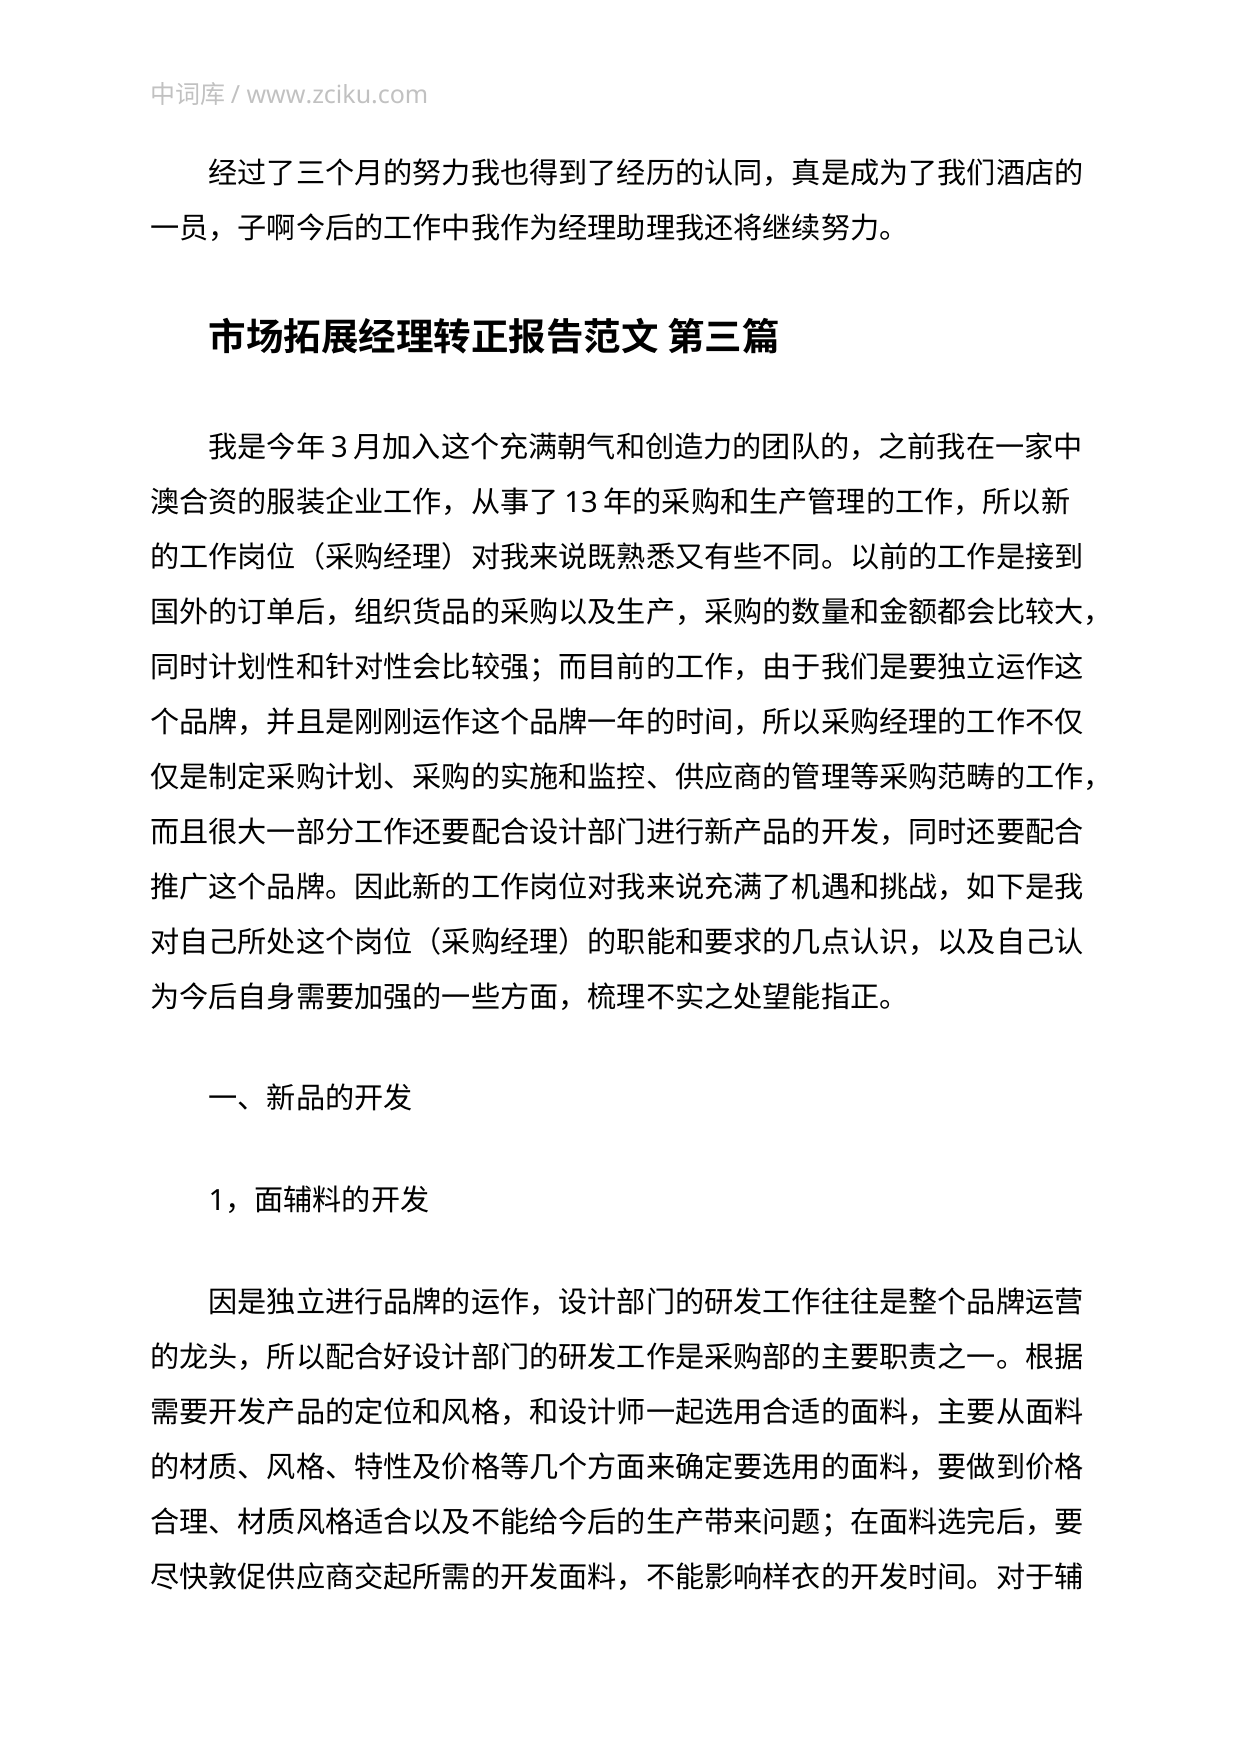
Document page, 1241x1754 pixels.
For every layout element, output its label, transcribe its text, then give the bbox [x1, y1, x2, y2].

text 一、新品的开发 [150, 1075, 1090, 1117]
text 1，面辅料的开发 [150, 1177, 1090, 1219]
text 我是今年3月加入这个充满朝气和创造力的团队的，之前我在一家中澳合资的服装企业工作，从事了13年的采购和生产管理的工作，所以新的工作岗位（采购经理）对我来说既熟悉又有些不同。以前的工作是接到国外的订单后，组织货品的采购以及生产，采购的数量和金额都会比较大，同时计划性和针对性会比较强；而目前的工作，由于我们是要独立运作这个品牌，并且是刚刚运作这个品牌一年的时间，所以采购经理的工作不仅仅是制定采购计划、采购的实施和监控、供应商的管理等采购范畴的工作，而且很大一部分工作还要配合设计部门进行新产品的开发，同时还要配合推广这个品牌。因此新的工作岗位对我来说充满了机遇和挑战，如下是我对自己所处这个岗位（采购经理）的职能和要求的几点认识，以及自己认为今后自身需要加强的一些方面，梳理不实之处望能指正。 [150, 424, 1090, 1016]
text 市场拓展经理转正报告范文 第三篇 [150, 307, 1090, 361]
text 经过了三个月的努力我也得到了经历的认同，真是成为了我们酒店的一员，子啊今后的工作中我作为经理助理我还将继续努力。 [150, 150, 1090, 247]
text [150, 1279, 1090, 1596]
